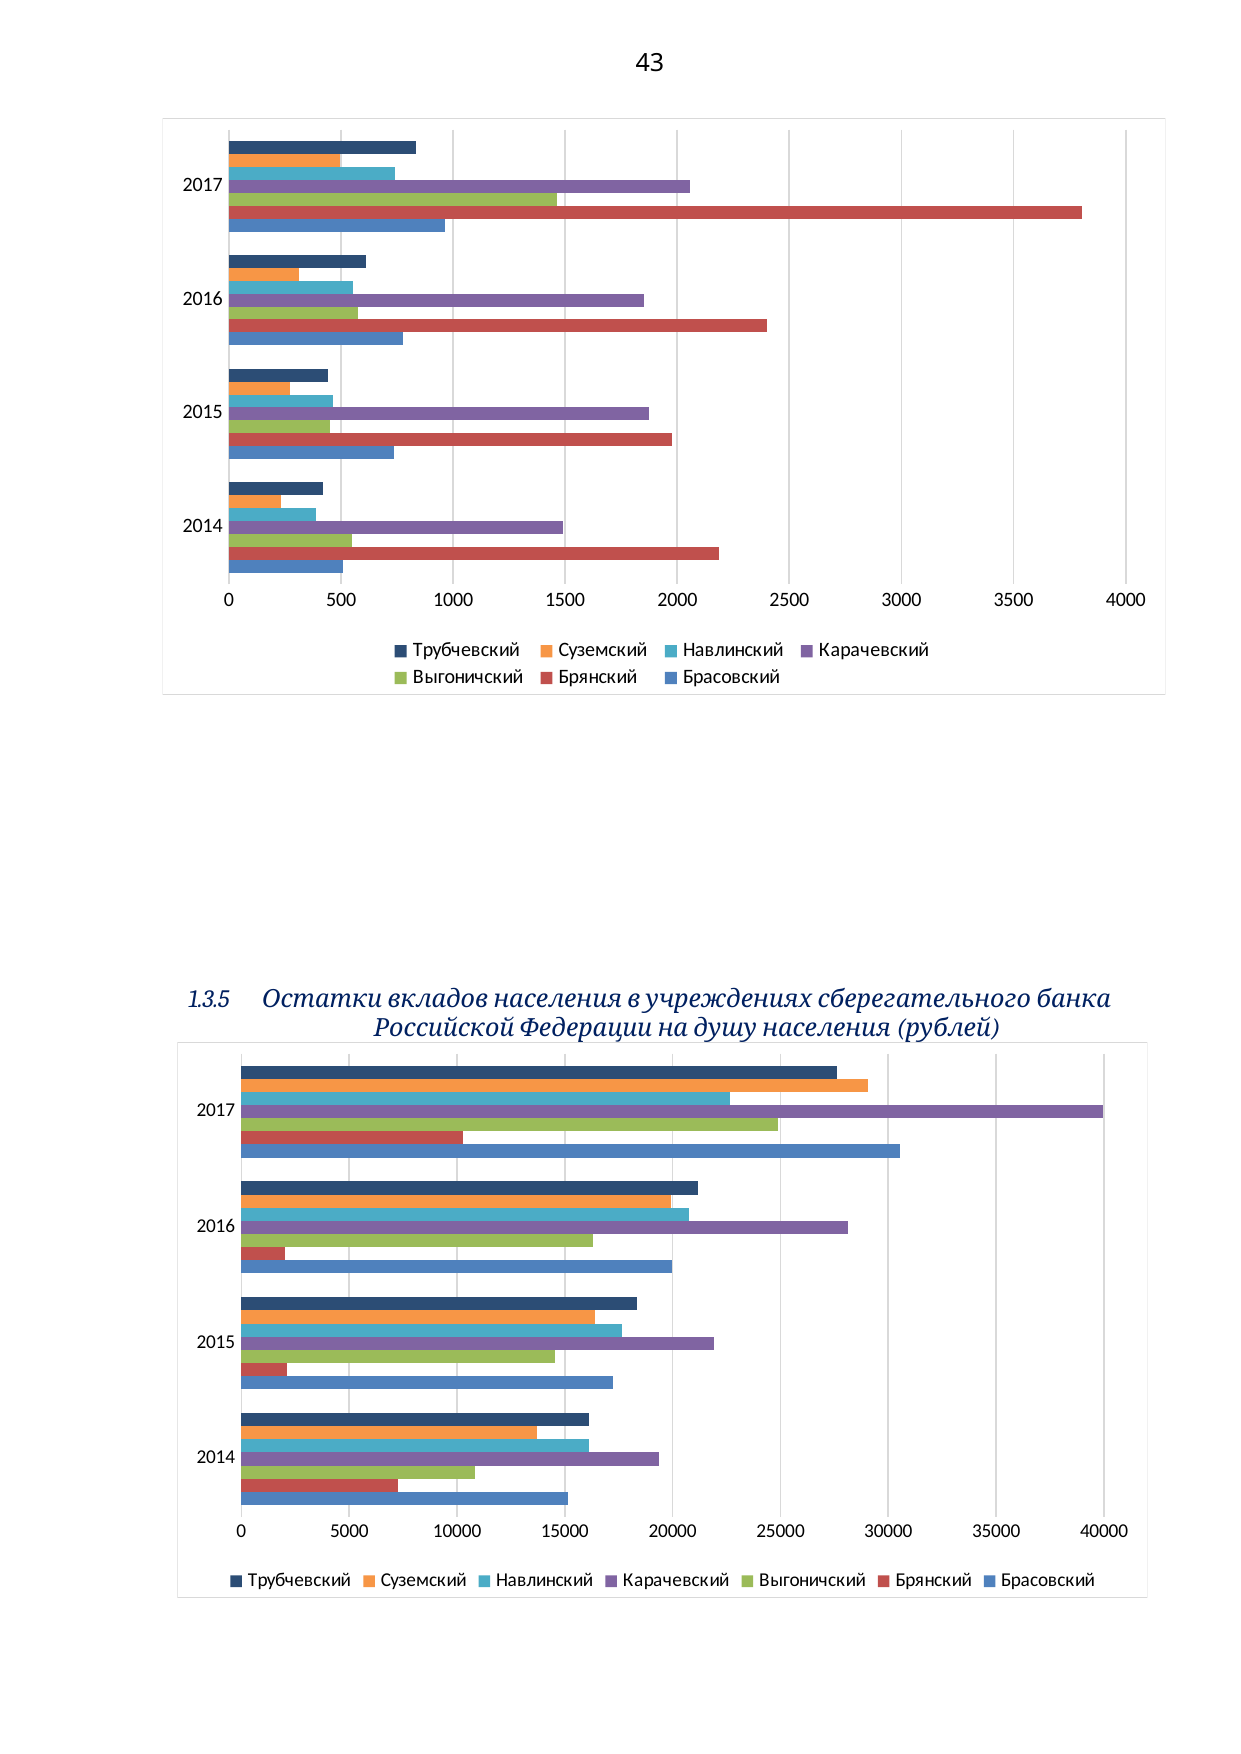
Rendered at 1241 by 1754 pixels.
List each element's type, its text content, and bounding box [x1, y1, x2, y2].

subtitle Остатки вкладов населения в учреждениях сберегательного банка Российской Федерации на душу населения (рублей) [177, 985, 1122, 1042]
